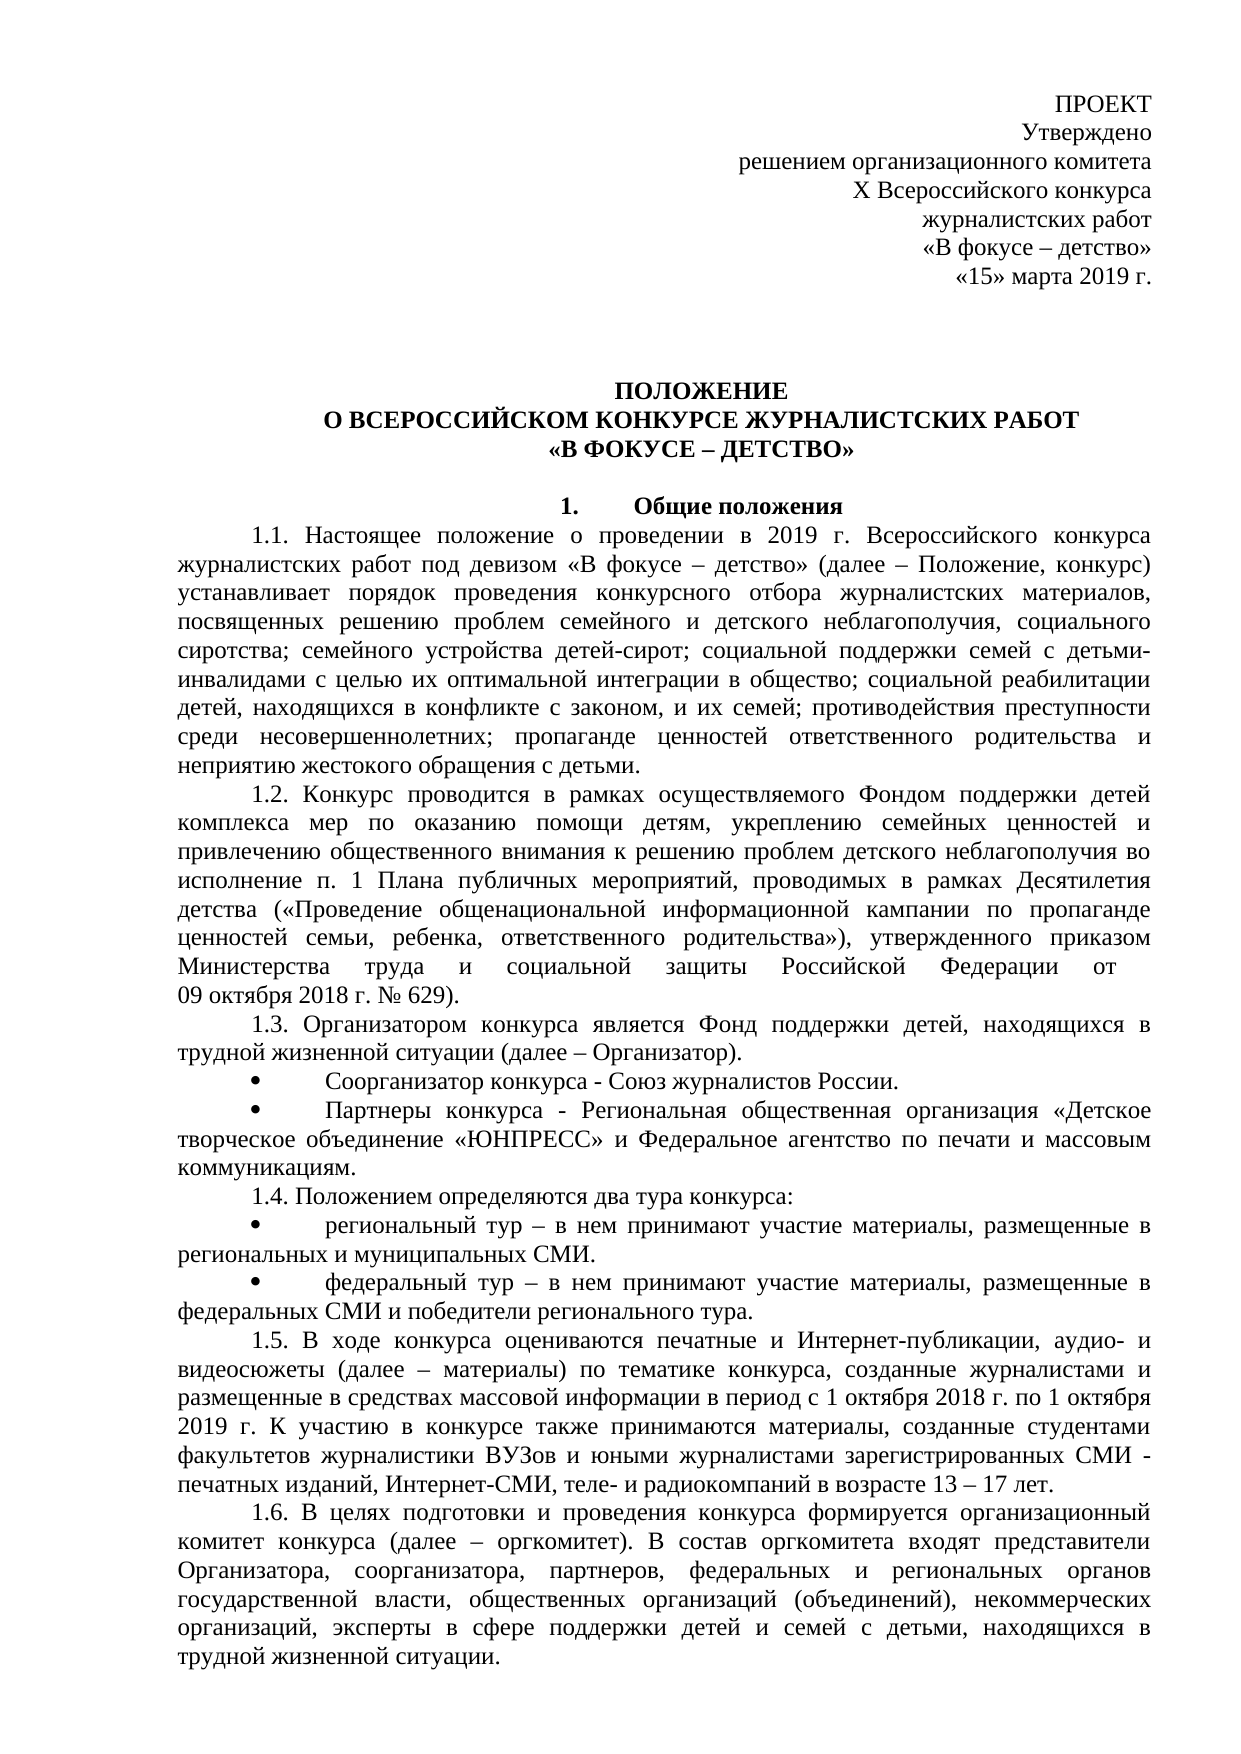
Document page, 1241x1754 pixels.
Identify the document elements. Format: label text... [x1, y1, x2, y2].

list Партнеры конкурса - Региональная общественная организация «Детское творческое объединение «ЮНПРЕСС» и Федеральное агентство по печати и массовым коммуникациям. [177, 1095, 1152, 1181]
text 1.4. Положением определяются два тура конкурса: [177, 1181, 1152, 1210]
text 1.2. Конкурс проводится в рамках осуществляемого Фондом поддержки детей комплекса мер по оказанию помощи детям, укреплению семейных ценностей и привлечению общественного внимания к решению проблем детского неблагополучия во исполнение п. 1 Плана публичных мероприятий, проводимых в рамках Десятилетия детства («Проведение общенациональной информационной кампании по пропаганде ценностей семьи, ребенка, ответственного родительства»), утвержденного приказом Министерства труда и социальной защиты Российской Федерации от 09 октября 2018 г. № 629). [177, 779, 1152, 1009]
list региональный тур – в нем принимают участие материалы, размещенные в региональных и муниципальных СМИ. [177, 1210, 1152, 1267]
text О ВСЕРОССИЙСКОМ КОНКУРСЕ ЖУРНАЛИСТСКИХ РАБОТ [177, 405, 1152, 434]
text 1.5. В ходе конкурса оцениваются печатные и Интернет-публикации, аудио- и видеосюжеты (далее – материалы) по тематике конкурса, созданные журналистами и размещенные в средствах массовой информации в период с 1 октября 2018 г. по 1 октября 2019 г. К участию в конкурсе также принимаются материалы, созданные студентами факультетов журналистики ВУЗов и юными журналистами зарегистрированных СМИ - печатных изданий, Интернет-СМИ, теле- и радиокомпаний в возрасте 13 – 17 лет. [177, 1325, 1152, 1497]
text «В ФОКУСЕ – ДЕТСТВО» [177, 434, 1152, 462]
text Утверждено решением организационного комитета X Всероссийского конкурса журналистских работ «В фокусе – детство» «15» марта 2019 г. [177, 117, 1152, 290]
text 1.6. В целях подготовки и проведения конкурса формируется организационный комитет конкурса (далее – оргкомитет). В состав оргкомитета входят представители Организатора, соорганизатора, партнеров, федеральных и региональных органов государственной власти, общественных организаций (объединений), некоммерческих организаций, эксперты в сфере поддержки детей и семей с детьми, находящихся в трудной жизненной ситуации. [177, 1497, 1152, 1670]
list федеральный тур – в нем принимают участие материалы, размещенные в федеральных СМИ и победители регионального тура. [177, 1267, 1152, 1325]
text 1.1. Настоящее положение о проведении в 2019 г. Всероссийского конкурса журналистских работ под девизом «В фокусе – детство» (далее – Положение, конкурс) устанавливает порядок проведения конкурсного отбора журналистских материалов, посвященных решению проблем семейного и детского неблагополучия, социального сиротства; семейного устройства детей-сирот; социальной поддержки семей с детьми-инвалидами с целью их оптимальной интеграции в общество; социальной реабилитации детей, находящихся в конфликте с законом, и их семей; противодействия преступности среди несовершеннолетних; пропаганде ценностей ответственного родительства и неприятию жестокого обращения с детьми. [177, 520, 1152, 779]
list Общие положения [177, 491, 1152, 520]
text 1.3. Организатором конкурса является Фонд поддержки детей, находящихся в трудной жизненной ситуации (далее – Организатор). [177, 1009, 1152, 1066]
text ПРОЕКТ [177, 89, 1152, 117]
text ПОЛОЖЕНИЕ [177, 376, 1152, 405]
list Соорганизатор конкурса - Союз журналистов России. [177, 1066, 1152, 1095]
